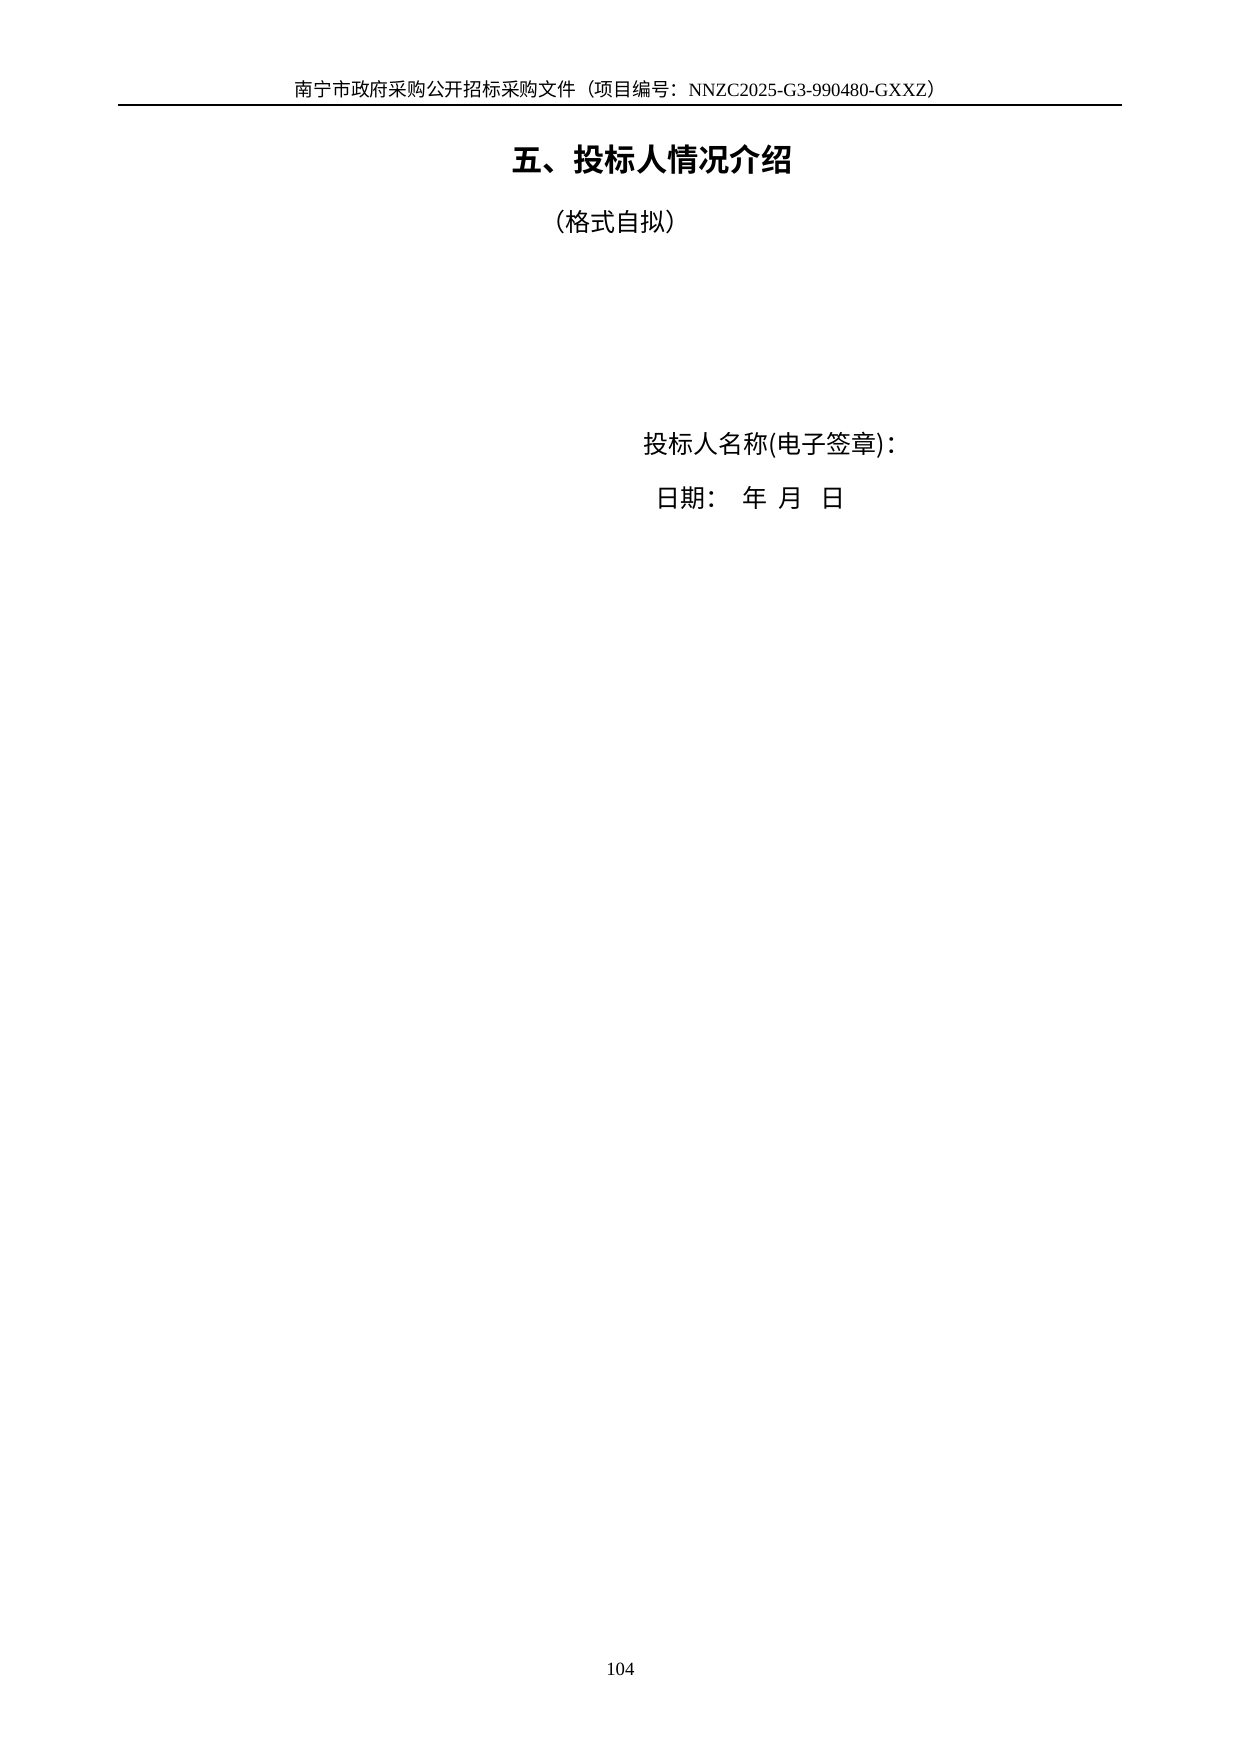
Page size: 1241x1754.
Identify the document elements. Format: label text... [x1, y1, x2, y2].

text 投标人名称(电子签章)： [118, 424, 1122, 461]
text 五、投标人情况介绍 [118, 136, 1122, 181]
text 日期： 年 月 日 [118, 479, 1122, 515]
text （格式自拟） [118, 186, 1122, 255]
